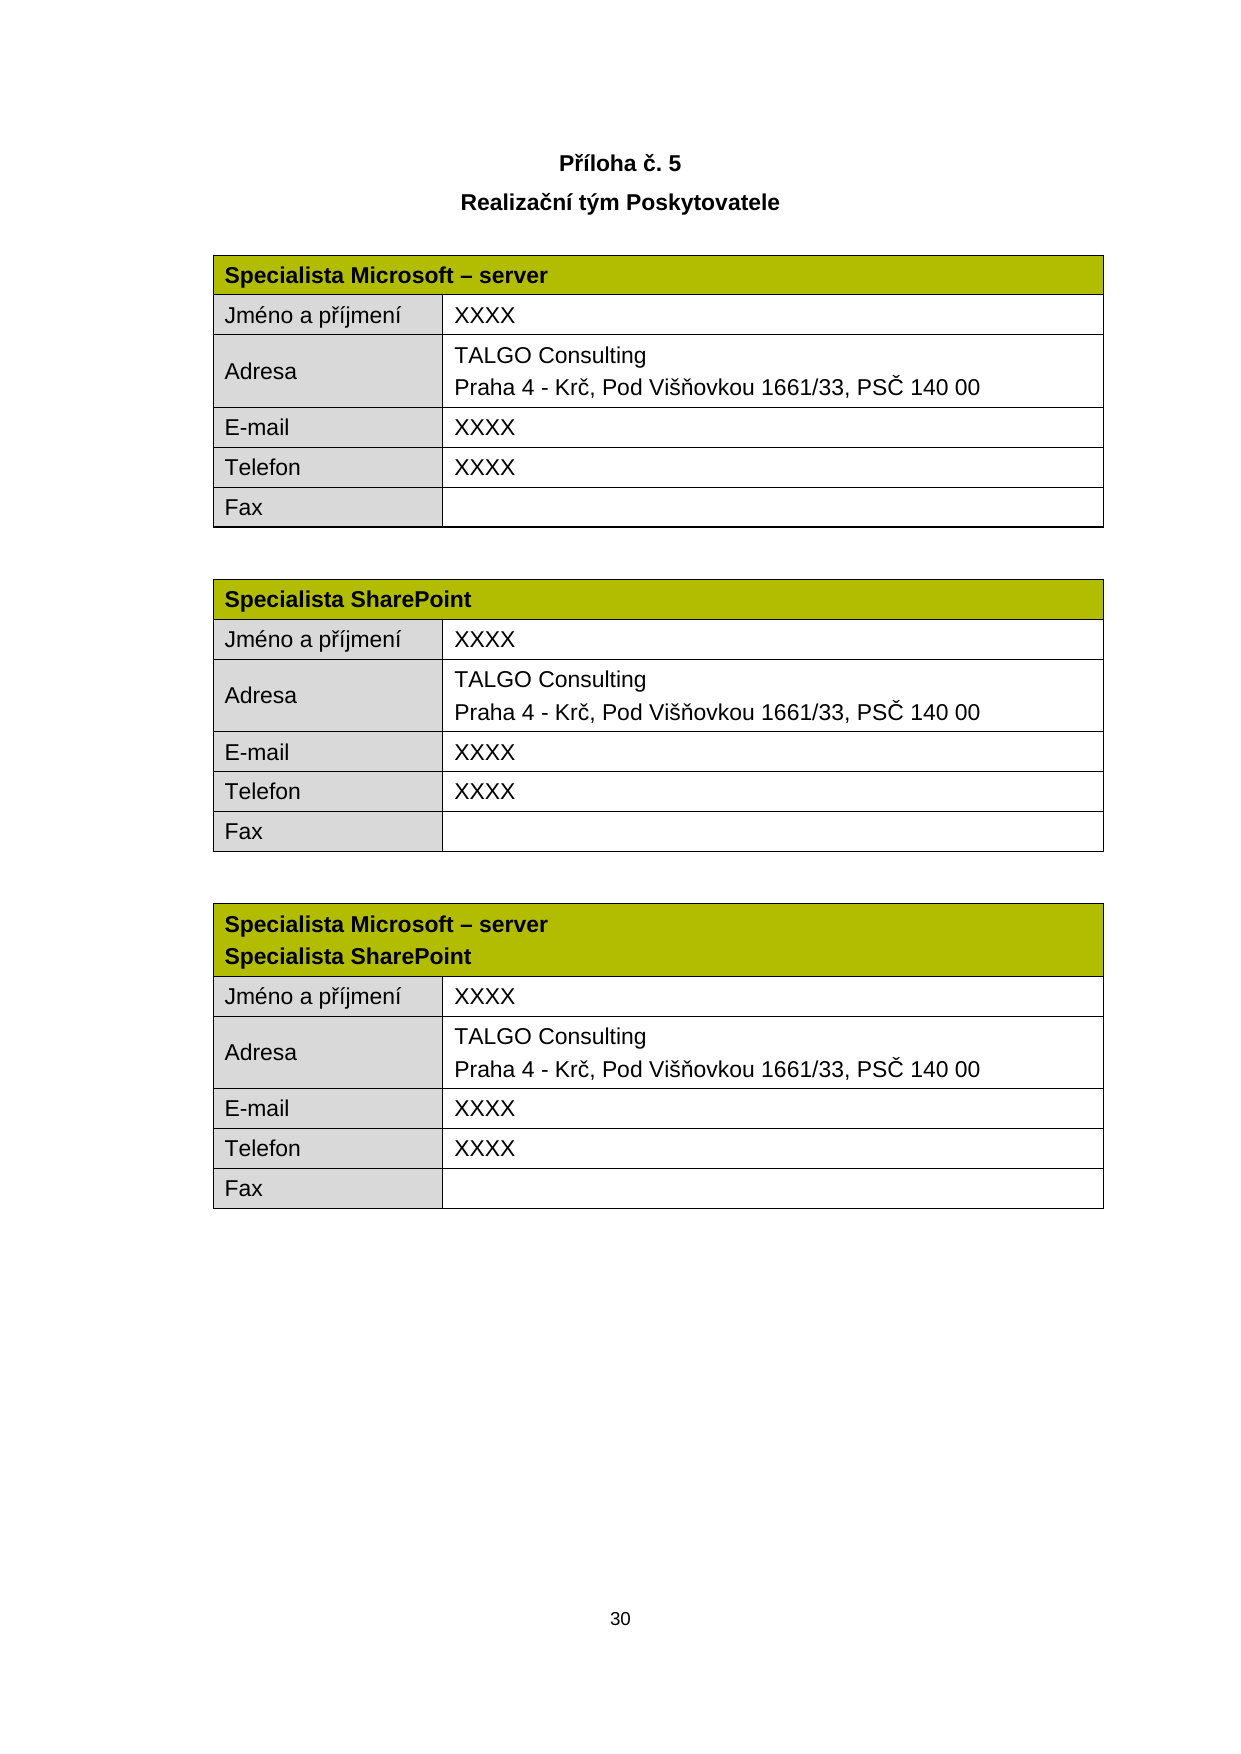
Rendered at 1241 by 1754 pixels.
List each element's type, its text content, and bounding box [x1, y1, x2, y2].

table_cell Jméno a příjmení [214, 977, 442, 1016]
table_cell Adresa [214, 1017, 442, 1088]
table_cell [443, 812, 1103, 851]
table_cell Fax [214, 488, 442, 526]
table_cell XXXX [443, 772, 1103, 811]
table_cell XXXX [443, 620, 1103, 659]
table_cell Telefon [214, 448, 442, 487]
table_cell XXXX [443, 295, 1103, 334]
table_cell Telefon [214, 1129, 442, 1168]
table_cell E-mail [214, 408, 442, 447]
table_cell [443, 488, 1103, 526]
table_cell [443, 1169, 1103, 1208]
table_cell XXXX [443, 977, 1103, 1016]
table_header Specialista SharePoint [214, 580, 1103, 619]
table_cell E-mail [214, 1089, 442, 1128]
table_cell XXXX [443, 448, 1103, 487]
table_cell TALGO Consulting Praha 4 - Krč, Pod Višňovkou 1661/33, PSČ 140 00 [443, 660, 1103, 731]
table_cell Jméno a příjmení [214, 620, 442, 659]
table_cell Fax [214, 812, 442, 851]
table_cell E-mail [214, 732, 442, 771]
table_cell Fax [214, 1169, 442, 1208]
table_cell Telefon [214, 772, 442, 811]
table_cell XXXX [443, 732, 1103, 771]
table_cell Adresa [214, 335, 442, 407]
table_cell XXXX [443, 1129, 1103, 1168]
table_cell TALGO Consulting Praha 4 - Krč, Pod Višňovkou 1661/33, PSČ 140 00 [443, 1017, 1103, 1088]
text Příloha č. 5 [148, 148, 1093, 177]
table_cell TALGO Consulting Praha 4 - Krč, Pod Višňovkou 1661/33, PSČ 140 00 [443, 335, 1103, 407]
table_header Specialista Microsoft – server [214, 256, 1103, 294]
text Realizační tým Poskytovatele [148, 189, 1093, 216]
table_cell XXXX [443, 408, 1103, 447]
table_cell Adresa [214, 660, 442, 731]
table_cell Jméno a příjmení [214, 295, 442, 334]
table_cell XXXX [443, 1089, 1103, 1128]
table_header Specialista Microsoft – server Specialista SharePoint [214, 904, 1103, 976]
